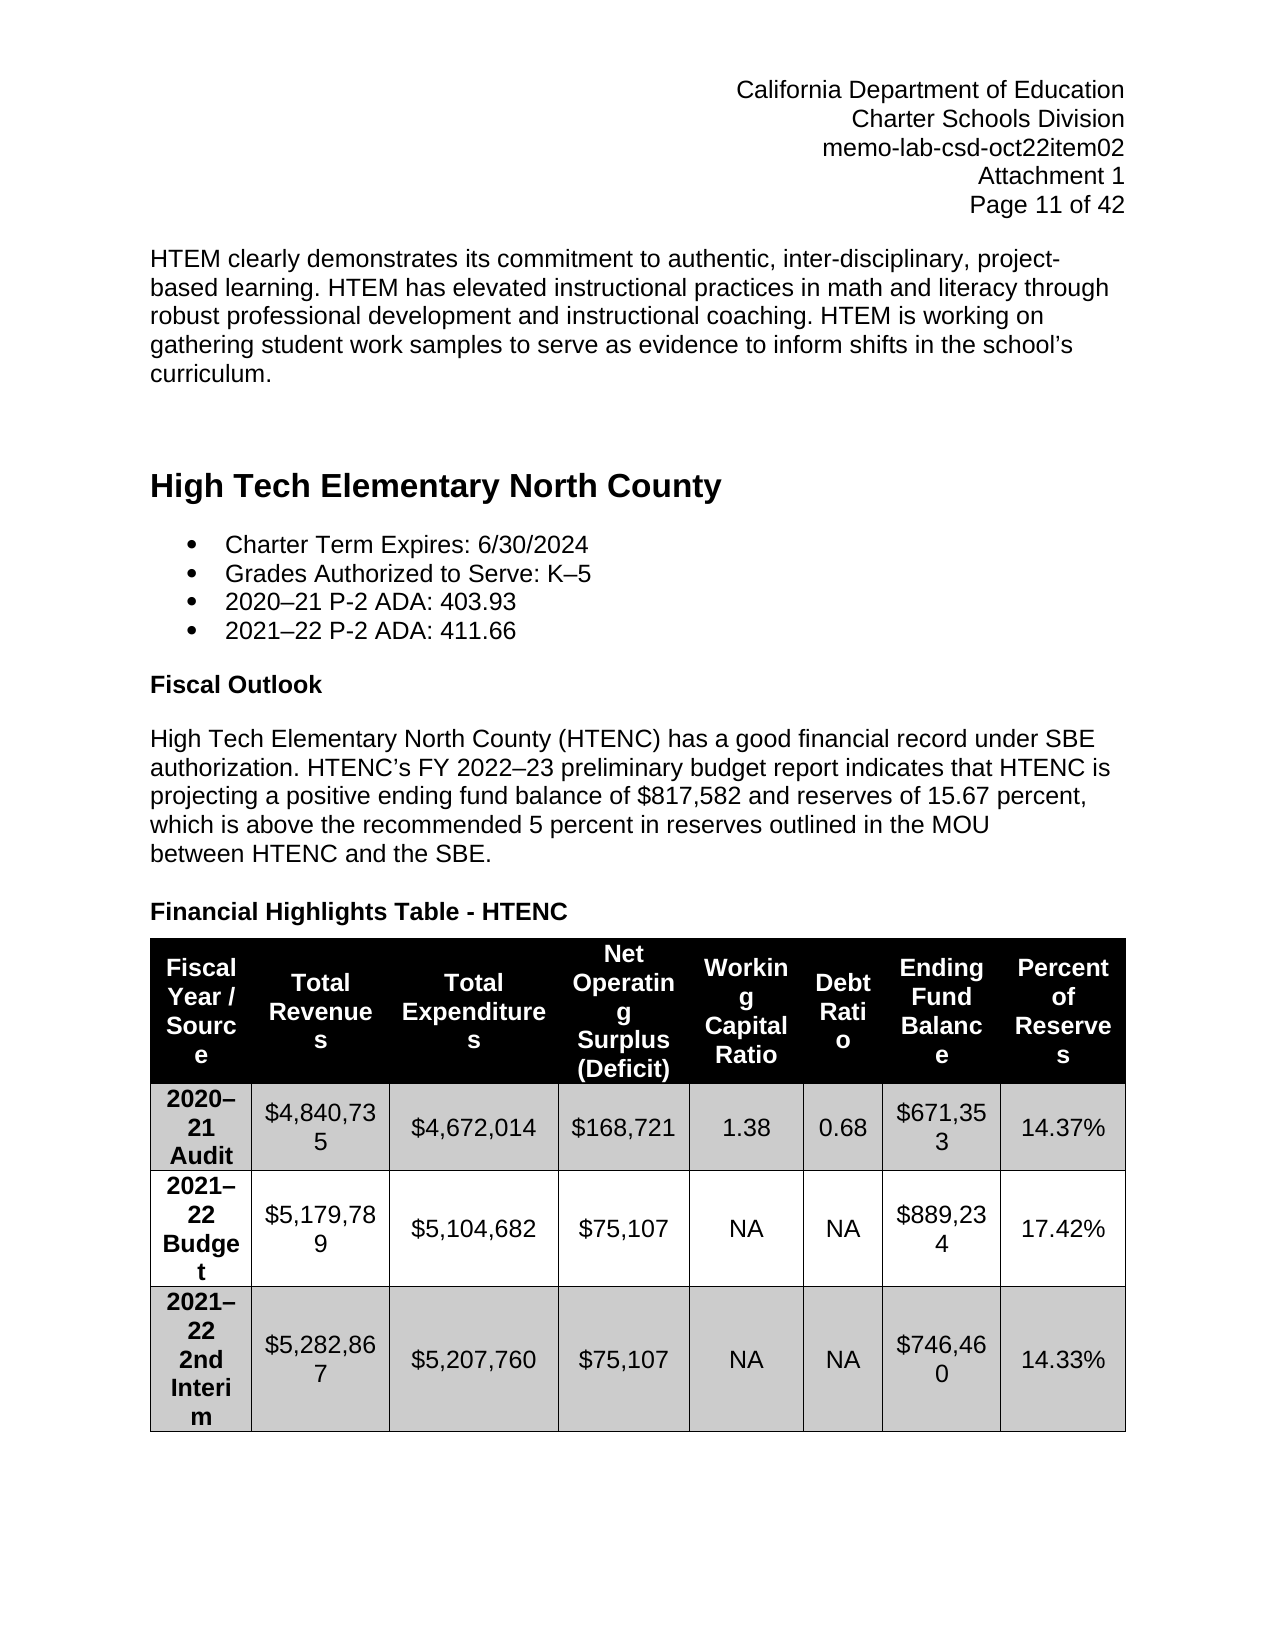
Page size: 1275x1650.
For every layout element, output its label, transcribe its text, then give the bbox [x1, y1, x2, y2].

table_cell NA [804, 1287, 882, 1431]
table_cell 14.37% [1001, 1084, 1125, 1170]
list 2021–22 P-2 ADA: 411.66 [187, 616, 1125, 645]
text High Tech Elementary North County (HTENC) has a good financial record under SBE authorization. HTENC’s FY 2022–23 preliminary budget report indicates that HTENC is projecting a positive ending fund balance of $817,582 and reserves of 15.67 percent, which is above the recommended 5 percent in reserves outlined in the MOU between HTENC and the SBE. [150, 724, 1125, 868]
table_cell $4,840,735 [252, 1084, 389, 1170]
list Charter Term Expires: 6/30/2024 [187, 530, 1125, 558]
table_cell $5,179,789 [252, 1171, 389, 1286]
table_cell $889,234 [883, 1171, 1000, 1286]
table_header Ending Fund Balance [883, 939, 1000, 1083]
table_cell 17.42% [1001, 1171, 1125, 1286]
table_cell $75,107 [559, 1287, 689, 1431]
table_cell 2020–21 Audit [151, 1084, 251, 1170]
table_header Total Revenues [252, 939, 389, 1083]
table_cell 14.33% [1001, 1287, 1125, 1431]
table_cell NA [690, 1171, 803, 1286]
table_cell $168,721 [559, 1084, 689, 1170]
table_cell 0.68 [804, 1084, 882, 1170]
table_header Percent of Reserves [1001, 939, 1125, 1083]
table_cell 1.38 [690, 1084, 803, 1170]
table_cell 2021–22 Budget [151, 1171, 251, 1286]
table_cell $671,353 [883, 1084, 1000, 1170]
table_header Fiscal Year / Source [151, 939, 251, 1083]
list Grades Authorized to Serve: K–5 [187, 558, 1125, 587]
table_cell $5,104,682 [390, 1171, 558, 1286]
table_cell $75,107 [559, 1171, 689, 1286]
table_header Working Capital Ratio [690, 939, 803, 1083]
subtitle Financial Highlights Table - HTENC [150, 897, 1125, 926]
table_cell $5,207,760 [390, 1287, 558, 1431]
list 2020–21 P-2 ADA: 403.93 [187, 587, 1125, 616]
table_header Net Operating Surplus (Deficit) [559, 939, 689, 1083]
table_cell 2021–22 2nd Interim [151, 1287, 251, 1431]
subtitle High Tech Elementary North County [150, 466, 1125, 505]
table_cell NA [804, 1171, 882, 1286]
table_cell $5,282,867 [252, 1287, 389, 1431]
table_cell NA [690, 1287, 803, 1431]
table_cell $746,460 [883, 1287, 1000, 1431]
table_cell $4,672,014 [390, 1084, 558, 1170]
table_header Total Expenditures [390, 939, 558, 1083]
text HTEM clearly demonstrates its commitment to authentic, inter-disciplinary, project-based learning. HTEM has elevated instructional practices in math and literacy through robust professional development and instructional coaching. HTEM is working on gathering student work samples to serve as evidence to inform shifts in the school’s curriculum. [150, 244, 1125, 387]
subtitle Fiscal Outlook [150, 670, 1125, 699]
table_header Debt Ratio [804, 939, 882, 1083]
